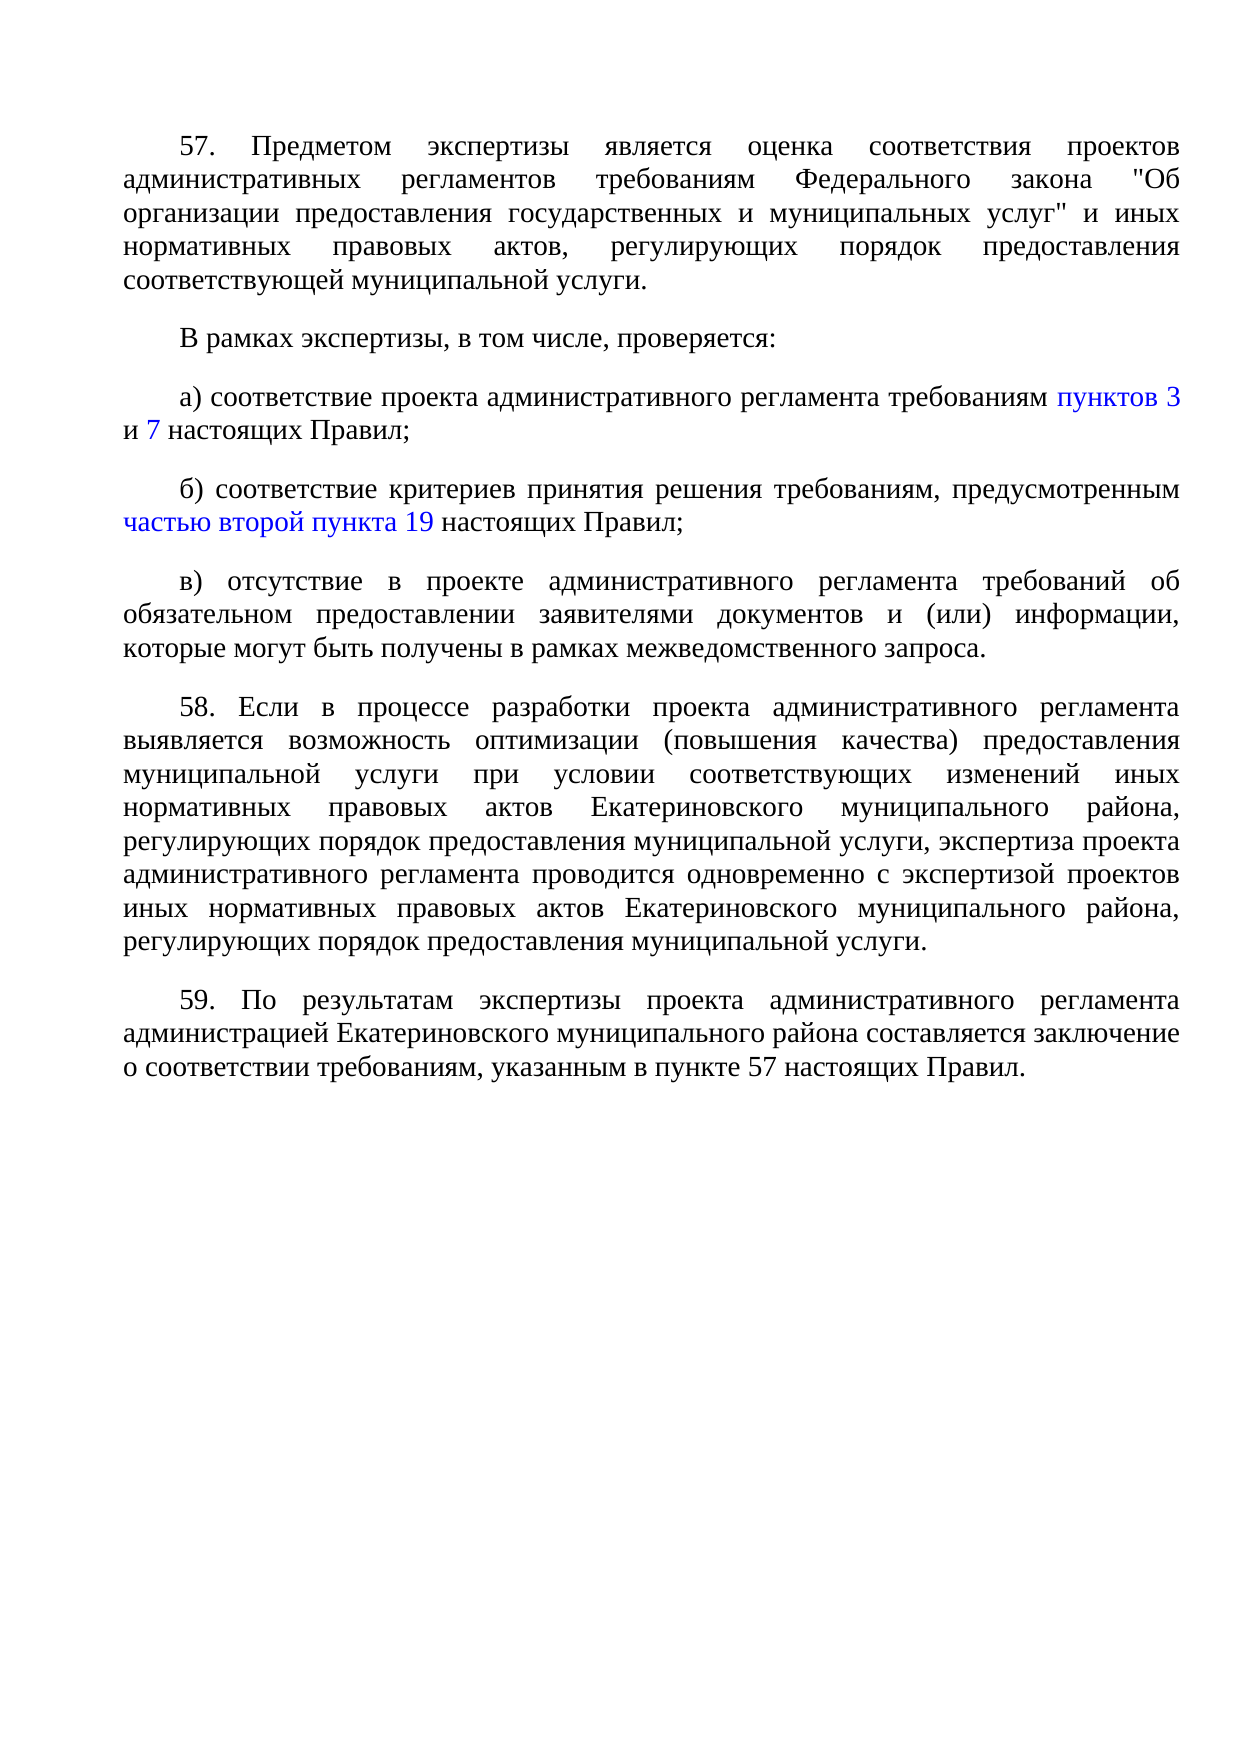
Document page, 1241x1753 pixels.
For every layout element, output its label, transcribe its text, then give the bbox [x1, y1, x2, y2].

text 59. По результатам экспертизы проекта административного регламента администрацией Екатериновского муниципального района составляется заключение о соответствии требованиям, указанным в пункте 57 настоящих Правил. [123, 982, 1181, 1083]
text в) отсутствие в проекте административного регламента требований об обязательном предоставлении заявителями документов и (или) информации, которые могут быть получены в рамках межведомственного запроса. [123, 563, 1181, 664]
text 57. Предметом экспертизы является оценка соответствия проектов административных регламентов требованиям Федерального закона "Об организации предоставления государственных и муниципальных услуг" и иных нормативных правовых актов, регулирующих порядок предоставления соответствующей муниципальной услуги. [123, 128, 1181, 295]
text 58. Если в процессе разработки проекта административного регламента выявляется возможность оптимизации (повышения качества) предоставления муниципальной услуги при условии соответствующих изменений иных нормативных правовых актов Екатериновского муниципального района, регулирующих порядок предоставления муниципальной услуги, экспертиза проекта административного регламента проводится одновременно с экспертизой проектов иных нормативных правовых актов Екатериновского муниципального района, регулирующих порядок предоставления муниципальной услуги. [123, 689, 1181, 957]
text б) соответствие критериев принятия решения требованиям, предусмотренным частью второй пункта 19 настоящих Правил; [123, 471, 1181, 538]
text В рамках экспертизы, в том числе, проверяется: [123, 320, 1181, 354]
text а) соответствие проекта административного регламента требованиям пунктов 3 и 7 настоящих Правил; [123, 379, 1181, 446]
